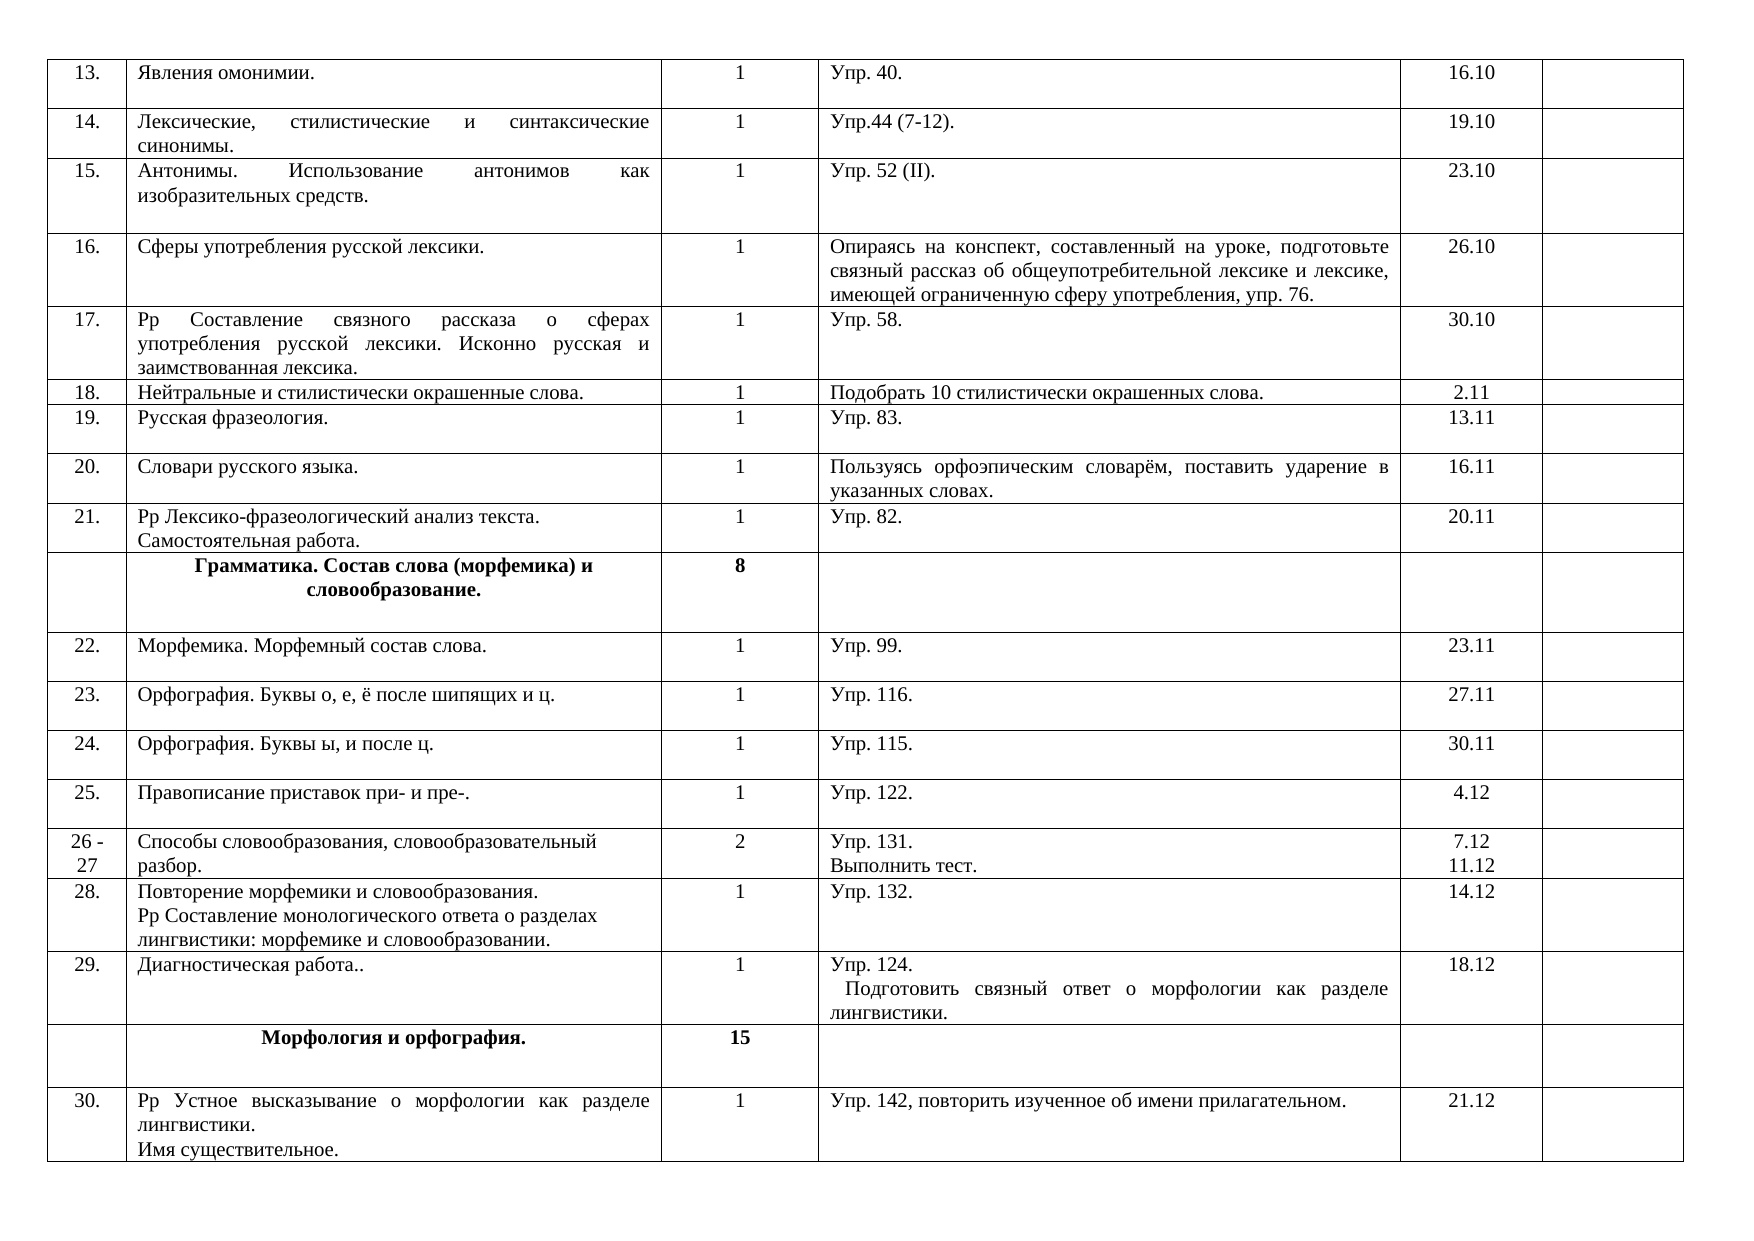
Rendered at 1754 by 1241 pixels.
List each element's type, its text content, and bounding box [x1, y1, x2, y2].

table_cell Пользуясь орфоэпическим словарём, поставить ударение в указанных словах. [819, 454, 1400, 502]
table_cell 23. [48, 682, 126, 730]
table_cell 1 [662, 380, 818, 404]
table_cell 1 [662, 454, 818, 502]
table_cell 18. [48, 380, 126, 404]
table_cell 25. [48, 780, 126, 828]
table_cell [1543, 504, 1683, 552]
table_cell Упр. 122. [819, 780, 1400, 828]
table_cell 23.10 [1401, 159, 1542, 233]
table_cell Упр. 131. Выполнить тест. [819, 829, 1400, 877]
table_cell Лексические, стилистические и синтаксические синонимы. [127, 109, 661, 157]
table_cell [1543, 682, 1683, 730]
table_cell 30. [48, 1088, 126, 1161]
table_cell [1543, 1025, 1683, 1087]
table_cell 2.11 [1401, 380, 1542, 404]
table_cell 1 [662, 504, 818, 552]
table_cell 16.11 [1401, 454, 1542, 502]
table_cell Способы словообразования, словообразовательный разбор. [127, 829, 661, 877]
table_cell 23.11 [1401, 633, 1542, 681]
table_cell [1543, 380, 1683, 404]
table_cell [1543, 829, 1683, 877]
table_cell Упр. 142, повторить изученное об имени прилагательном. [819, 1088, 1400, 1161]
table_cell Орфография. Буквы о, е, ё после шипящих и ц. [127, 682, 661, 730]
table_cell Упр. 115. [819, 731, 1400, 779]
table_cell [1543, 454, 1683, 502]
table_cell 1 [662, 780, 818, 828]
table_cell 1 [662, 109, 818, 157]
table_cell Нейтральные и стилистически окрашенные слова. [127, 380, 661, 404]
table_cell [1543, 952, 1683, 1024]
table_cell Упр. 116. [819, 682, 1400, 730]
table_cell 28. [48, 879, 126, 951]
table_cell Морфология и орфография. [127, 1025, 661, 1087]
table_cell 14. [48, 109, 126, 157]
table_cell [1543, 553, 1683, 632]
table_cell Словари русского языка. [127, 454, 661, 502]
table_cell 24. [48, 731, 126, 779]
table_cell Упр. 52 (II). [819, 159, 1400, 233]
table_cell [1543, 234, 1683, 306]
table_cell 4.12 [1401, 780, 1542, 828]
table_cell 16.10 [1401, 60, 1542, 108]
table_cell [1543, 109, 1683, 157]
table_cell [1543, 159, 1683, 233]
table_cell 1 [662, 682, 818, 730]
table_cell [1401, 553, 1542, 632]
table_cell 1 [662, 633, 818, 681]
table_cell 2 [662, 829, 818, 877]
table_cell 26.10 [1401, 234, 1542, 306]
table_cell 1 [662, 159, 818, 233]
table_cell 1 [662, 405, 818, 453]
table_cell 1 [662, 952, 818, 1024]
table_cell Рр Устное высказывание о морфологии как разделе лингвистики. Имя существительное. [127, 1088, 661, 1161]
table_cell Опираясь на конспект, составленный на уроке, подготовьте связный рассказ об общеупотребительной лексике и лексике, имеющей ограниченную сферу употребления, упр. 76. [819, 234, 1400, 306]
table_cell [1543, 307, 1683, 379]
table_cell 15 [662, 1025, 818, 1087]
table_cell 1 [662, 307, 818, 379]
table_cell 13. [48, 60, 126, 108]
table_cell 17. [48, 307, 126, 379]
table_cell Русская фразеология. [127, 405, 661, 453]
table_cell 30.10 [1401, 307, 1542, 379]
table_cell [1543, 405, 1683, 453]
table_cell Правописание приставок при- и пре-. [127, 780, 661, 828]
table_cell Упр. 132. [819, 879, 1400, 951]
table_cell Морфемика. Морфемный состав слова. [127, 633, 661, 681]
table_cell 27.11 [1401, 682, 1542, 730]
table_cell Упр. 83. [819, 405, 1400, 453]
table_cell [1543, 633, 1683, 681]
table_cell Упр. 99. [819, 633, 1400, 681]
table_cell Рр Составление связного рассказа о сферах употребления русской лексики. Исконно русская и заимствованная лексика. [127, 307, 661, 379]
table_cell Рр Лексико-фразеологический анализ текста. Самостоятельная работа. [127, 504, 661, 552]
table_cell 30.11 [1401, 731, 1542, 779]
table_cell 19. [48, 405, 126, 453]
table_cell 26 - 27 [48, 829, 126, 877]
table_cell Антонимы. Использование антонимов как изобразительных средств. [127, 159, 661, 233]
table_cell 1 [662, 234, 818, 306]
table_cell [1543, 879, 1683, 951]
table_cell Повторение морфемики и словообразования. Рр Составление монологического ответа о разделах лингвистики: морфемике и словообразовании. [127, 879, 661, 951]
table_cell Явления омонимии. [127, 60, 661, 108]
table_cell 1 [662, 879, 818, 951]
table_cell [819, 553, 1400, 632]
table_cell 15. [48, 159, 126, 233]
table_cell [1543, 780, 1683, 828]
table_cell Подобрать 10 стилистически окрашенных слова. [819, 380, 1400, 404]
table_cell 1 [662, 1088, 818, 1161]
table_cell 22. [48, 633, 126, 681]
table_cell 29. [48, 952, 126, 1024]
table_cell 13.11 [1401, 405, 1542, 453]
table_cell Диагностическая работа.. [127, 952, 661, 1024]
table_cell 21. [48, 504, 126, 552]
table_cell [819, 1025, 1400, 1087]
table_cell 21.12 [1401, 1088, 1542, 1161]
table_cell 1 [662, 731, 818, 779]
table_cell 1 [662, 60, 818, 108]
table_cell Упр. 124. Подготовить связный ответ о морфологии как разделе лингвистики. [819, 952, 1400, 1024]
table_cell 20. [48, 454, 126, 502]
table_cell Сферы употребления русской лексики. [127, 234, 661, 306]
table_cell Упр. 82. [819, 504, 1400, 552]
table_cell 16. [48, 234, 126, 306]
table_cell [48, 553, 126, 632]
table_cell 20.11 [1401, 504, 1542, 552]
table_cell [1543, 731, 1683, 779]
table_cell [1543, 1088, 1683, 1161]
table_cell [48, 1025, 126, 1087]
table_cell Упр. 58. [819, 307, 1400, 379]
table_cell Грамматика. Состав слова (морфемика) и словообразование. [127, 553, 661, 632]
table_cell [1401, 1025, 1542, 1087]
table_cell Орфография. Буквы ы, и после ц. [127, 731, 661, 779]
table_cell 18.12 [1401, 952, 1542, 1024]
table_cell 7.12 11.12 [1401, 829, 1542, 877]
table_cell 8 [662, 553, 818, 632]
table_cell 19.10 [1401, 109, 1542, 157]
table_cell 14.12 [1401, 879, 1542, 951]
table_cell Упр. 40. [819, 60, 1400, 108]
table_cell [1543, 60, 1683, 108]
table_cell Упр.44 (7-12). [819, 109, 1400, 157]
